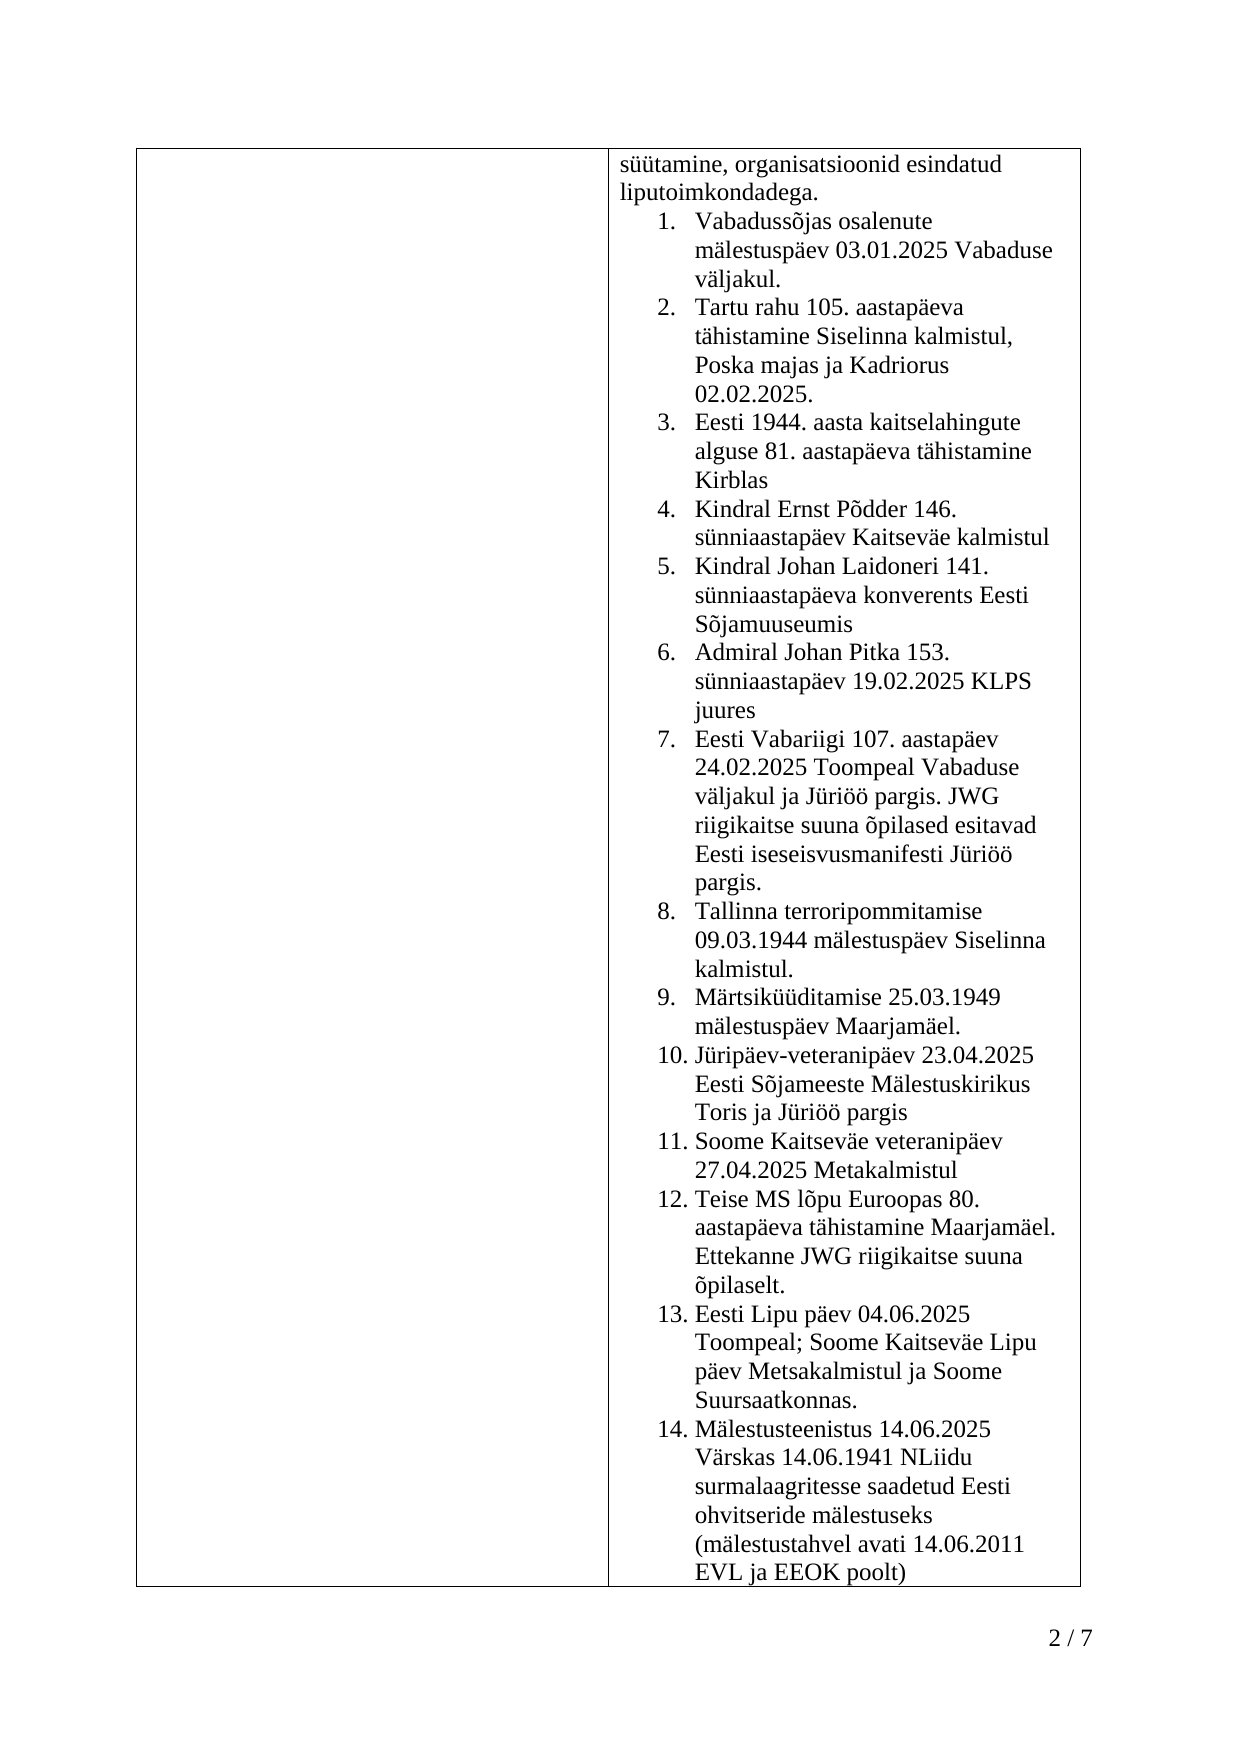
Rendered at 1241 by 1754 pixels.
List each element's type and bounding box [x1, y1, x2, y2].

table_header [609, 149, 1080, 1586]
table_header [137, 149, 608, 1586]
